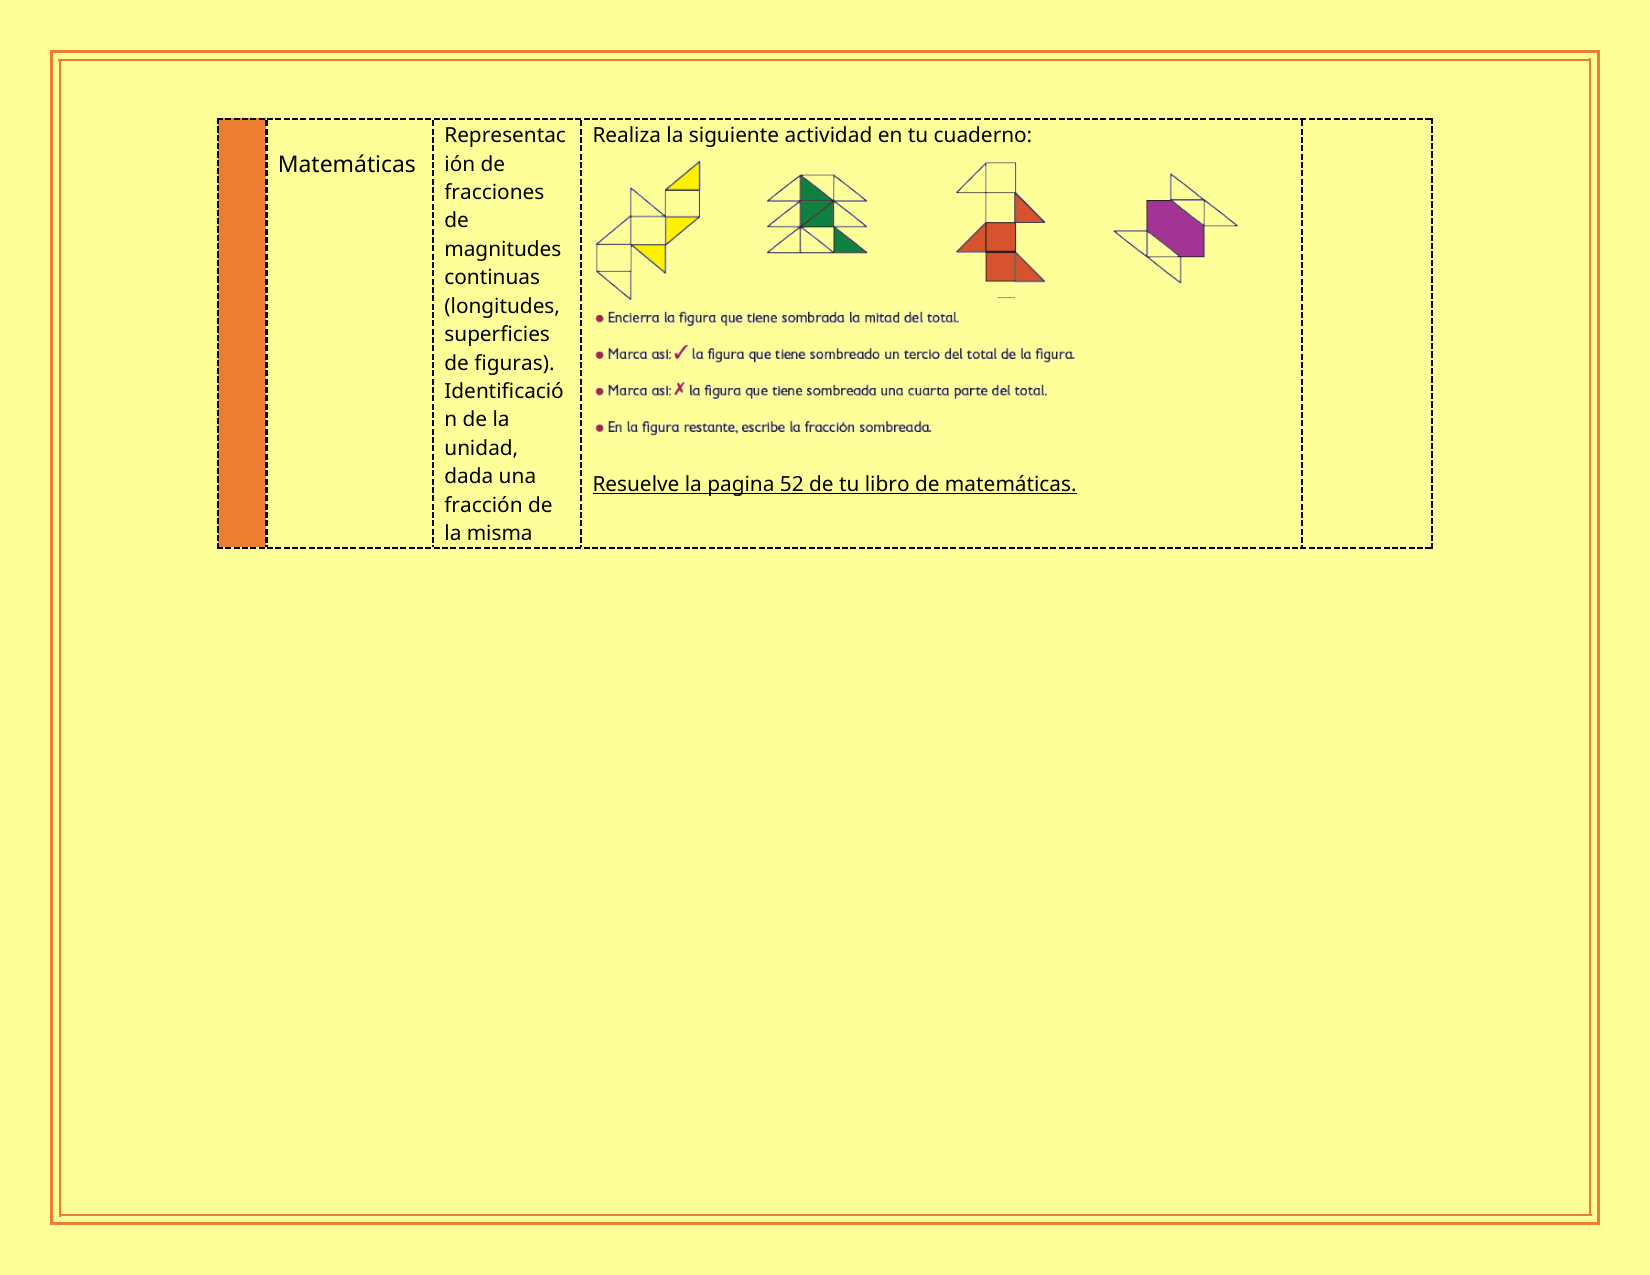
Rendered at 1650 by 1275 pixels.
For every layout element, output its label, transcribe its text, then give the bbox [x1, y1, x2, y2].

table_cell Matemáticas [266, 118, 433, 547]
table_cell VIERNES [218, 118, 266, 547]
table_cell [1302, 118, 1432, 547]
table_cell Realiza la siguiente actividad en tu cuaderno: Resuelve la pagina 52 de tu libro de matemáticas. [581, 118, 1302, 547]
table_cell Representación de fracciones de magnitudes continuas (longitudes, superficies de figuras). Identificación de la unidad, dada una fracción de la misma [433, 118, 581, 547]
